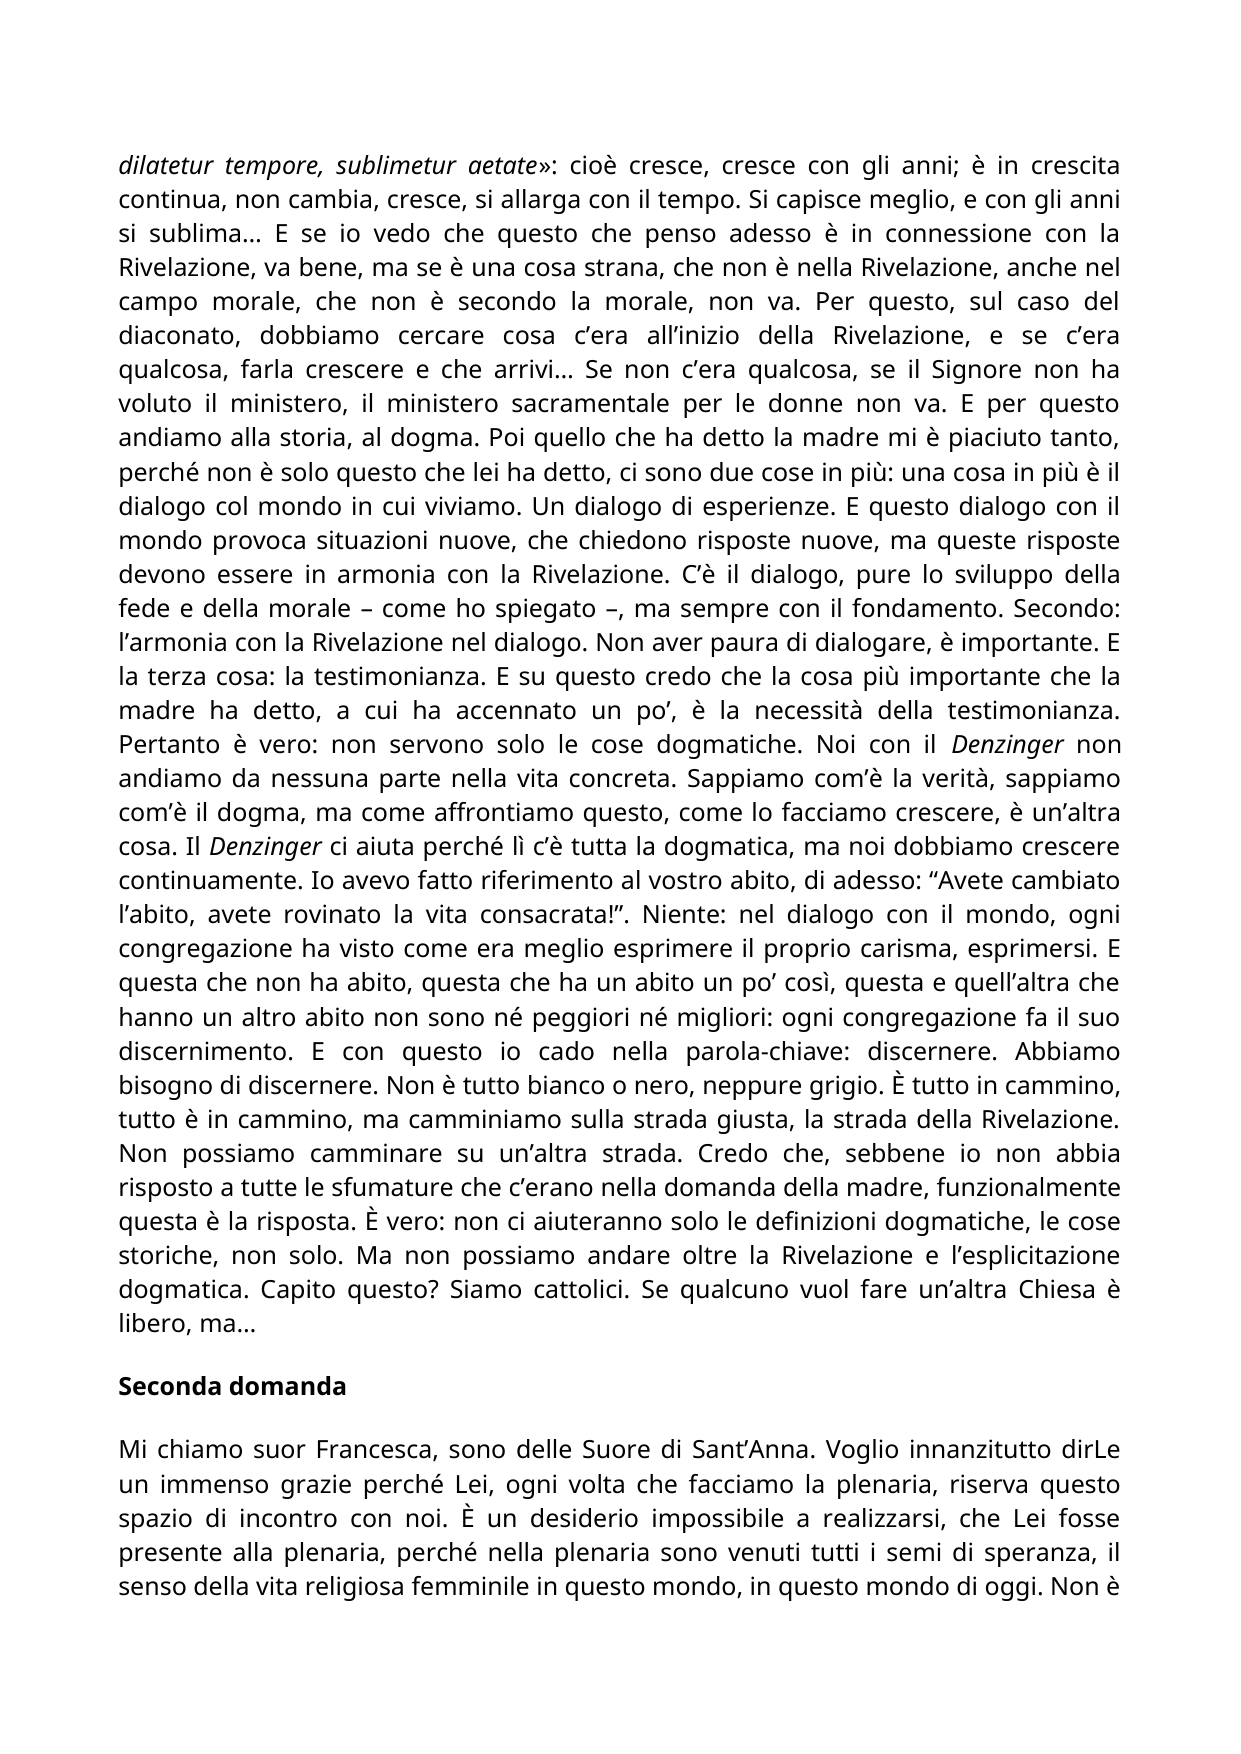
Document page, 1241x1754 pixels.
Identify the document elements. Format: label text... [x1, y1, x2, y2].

text Seconda domanda [118, 1369, 1122, 1403]
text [118, 1432, 1122, 1602]
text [118, 148, 1122, 1340]
